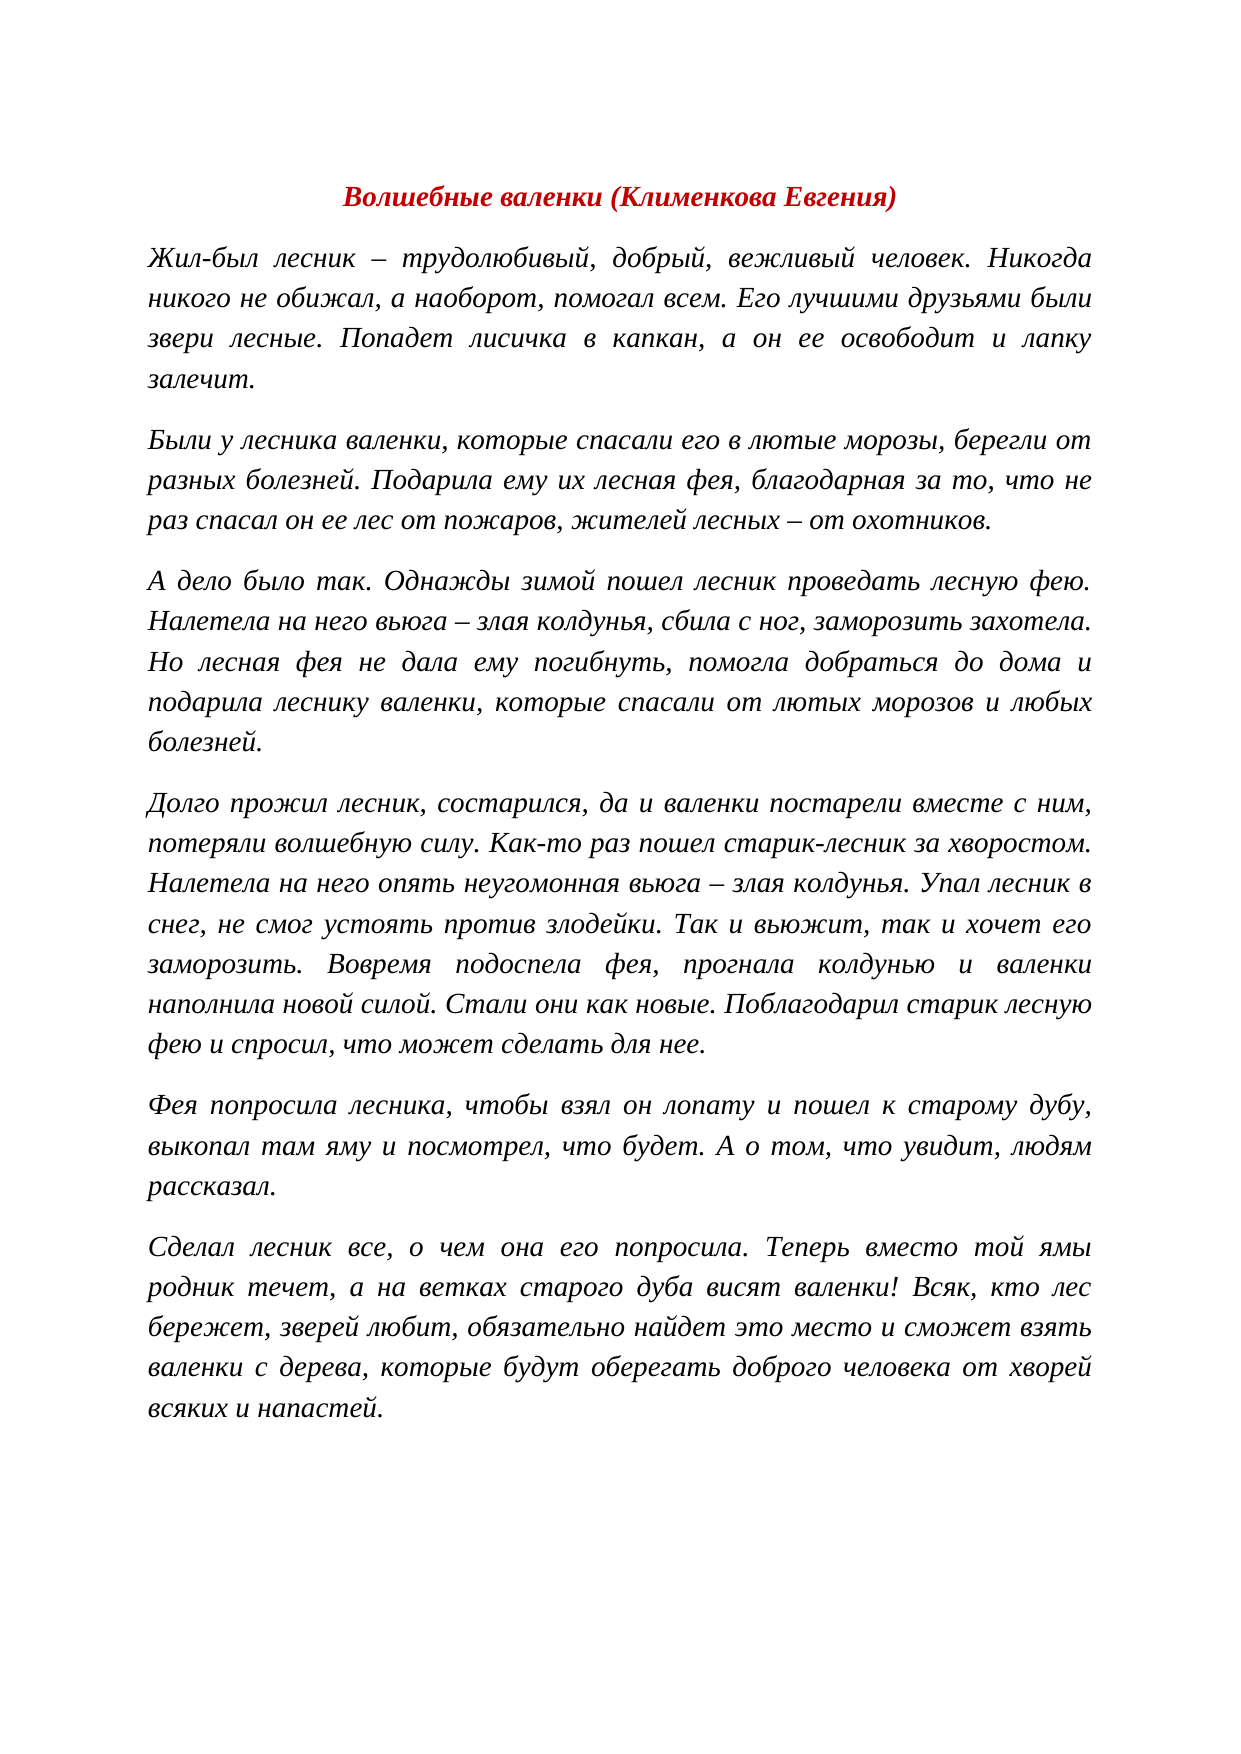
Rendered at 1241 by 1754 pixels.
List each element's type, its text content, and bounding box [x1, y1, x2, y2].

text Были у лесника валенки, которые спасали его в лютые морозы, берегли от разных болезней. Подарила ему их лесная фея, благодарная за то, что не раз спасал он ее лес от пожаров, жителей лесных – от охотников. [148, 422, 1093, 536]
text Сделал лесник все, о чем она его попросила. Теперь вместо той ямы родник течет, а на ветках старого дуба висят валенки! Всяк, кто лес бережет, зверей любит, обязательно найдет это место и сможет взять валенки с дерева, которые будут оберегать доброго человека от хворей всяких и напастей. [148, 1229, 1093, 1423]
text Волшебные валенки (Клименкова Евгения) [148, 179, 1093, 213]
text Жил-был лесник – трудолюбивый, добрый, вежливый человек. Никогда никого не обижал, а наоборот, помогал всем. Его лучшими друзьями были звери лесные. Попадет лисичка в капкан, а он ее освободит и лапку залечит. [148, 240, 1093, 394]
text Долго прожил лесник, состарился, да и валенки постарели вместе с ним, потеряли волшебную силу. Как-то раз пошел старик-лесник за хворостом. Налетела на него опять неугомонная вьюга – злая колдунья. Упал лесник в снег, не смог устоять против злодейки. Так и вьюжит, так и хочет его заморозить. Вовремя подоспела фея, прогнала колдунью и валенки наполнила новой силой. Стали они как новые. Поблагодарил старик лесную фею и спросил, что может сделать для нее. [148, 785, 1093, 1060]
text Фея попросила лесника, чтобы взял он лопату и пошел к старому дубу, выкопал там яму и посмотрел, что будет. А о том, что увидит, людям рассказал. [148, 1087, 1093, 1201]
text А дело было так. Однажды зимой пошел лесник проведать лесную фею. Налетела на него вьюга – злая колдунья, сбила с ног, заморозить захотела. Но лесная фея не дала ему погибнуть, помогла добраться до дома и подарила леснику валенки, которые спасали от лютых морозов и любых болезней. [148, 563, 1093, 758]
